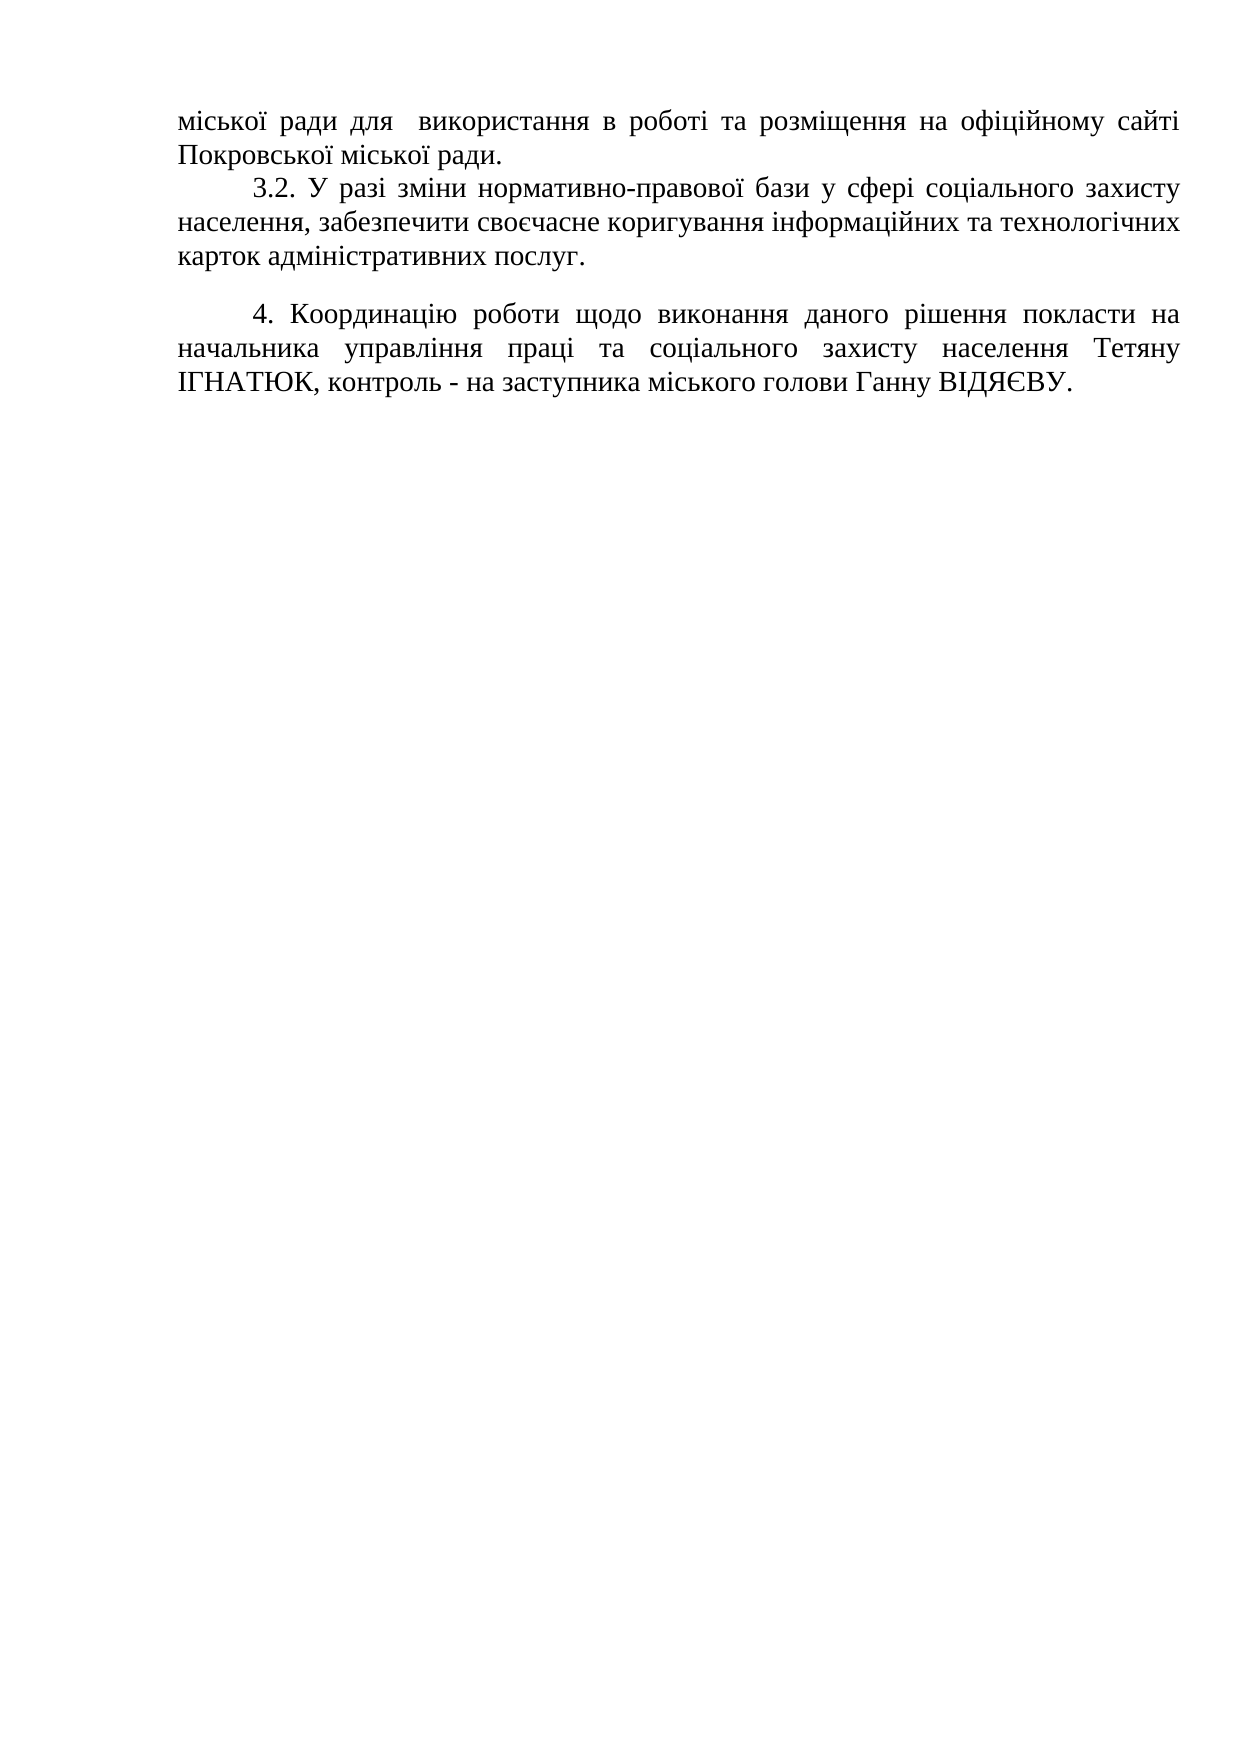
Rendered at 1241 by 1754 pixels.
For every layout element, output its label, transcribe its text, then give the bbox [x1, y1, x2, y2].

text 4. Координацію роботи щодо виконання даного рішення покласти на начальника управління праці та соціального захисту населення Тетяну ІГНАТЮК, контроль - на заступника міського голови Ганну ВІДЯЄВУ. [177, 297, 1181, 397]
text 3.2. У разі зміни нормативно-правової бази у сфері соціального захисту населення, забезпечити своєчасне коригування інформаційних та технологічних карток адміністративних послуг. [177, 171, 1181, 271]
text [177, 103, 1181, 171]
